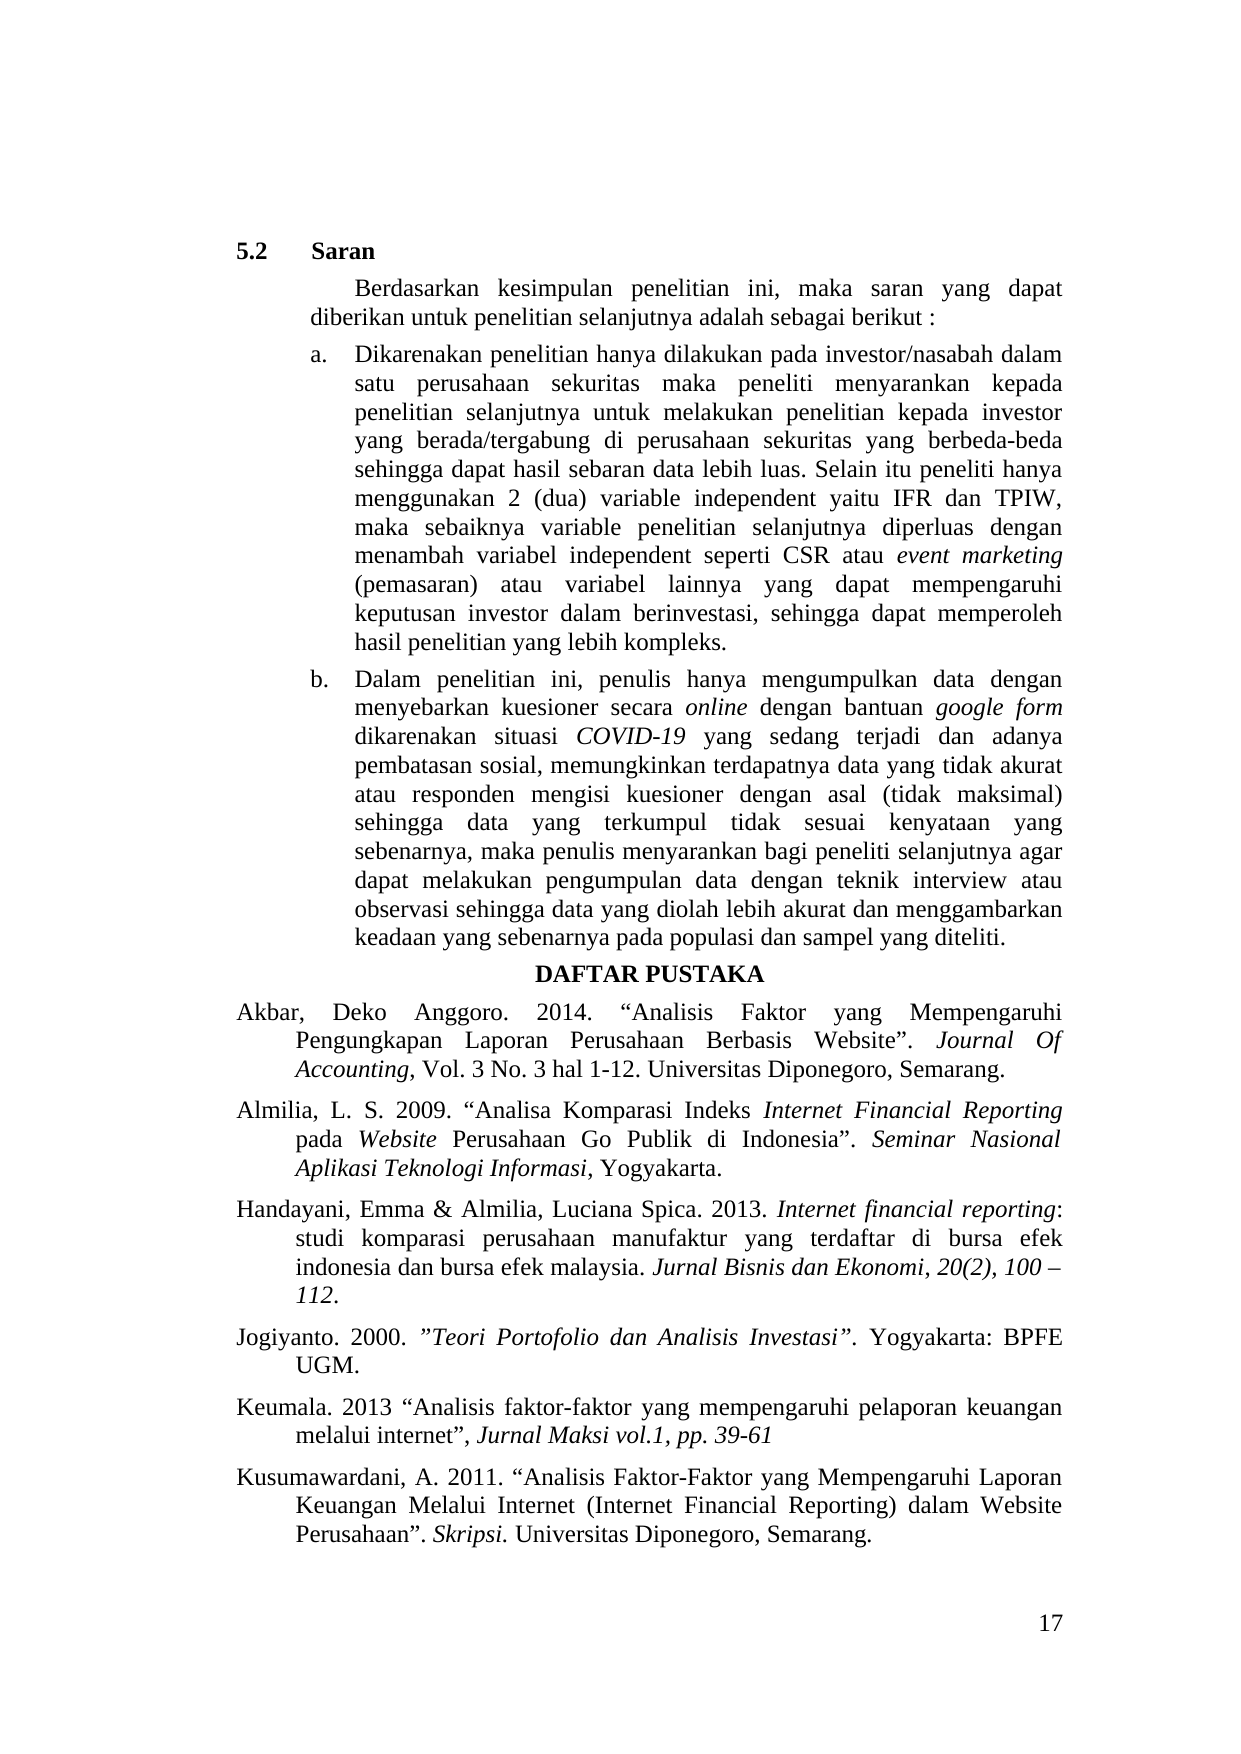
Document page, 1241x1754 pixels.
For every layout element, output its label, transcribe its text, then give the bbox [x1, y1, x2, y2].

text Berdasarkan kesimpulan penelitian ini, maka saran yang dapat diberikan untuk penelitian selanjutnya adalah sebagai berikut : [310, 273, 1063, 331]
list Dikarenakan penelitian hanya dilakukan pada investor/nasabah dalam satu perusahaan sekuritas maka peneliti menyarankan kepada penelitian selanjutnya untuk melakukan penelitian kepada investor yang berada/tergabung di perusahaan sekuritas yang berbeda-beda sehingga dapat hasil sebaran data lebih luas. Selain itu peneliti hanya menggunakan 2 (dua) variable independent yaitu IFR dan TPIW, maka sebaiknya variable penelitian selanjutnya diperluas dengan menambah variabel independent seperti CSR atau event marketing (pemasaran) atau variabel lainnya yang dapat mempengaruhi keputusan investor dalam berinvestasi, sehingga dapat memperoleh hasil penelitian yang lebih kompleks. [310, 339, 1063, 655]
subtitle DAFTAR PUSTAKA [236, 959, 1063, 988]
list Kusumawardani, A. 2011. “Analisis Faktor-Faktor yang Mempengaruhi Laporan Keuangan Melalui Internet (Internet Financial Reporting) dalam Website Perusahaan”. Skripsi. Universitas Diponegoro, Semarang. [236, 1462, 1063, 1548]
list Akbar, Deko Anggoro. 2014. “Analisis Faktor yang Mempengaruhi Pengungkapan Laporan Perusahaan Berbasis Website”. Journal Of Accounting, Vol. 3 No. 3 hal 1-12. Universitas Diponegoro, Semarang. [236, 997, 1063, 1083]
list Jogiyanto. 2000. ”Teori Portofolio dan Analisis Investasi”. Yogyakarta: BPFE UGM. [236, 1322, 1063, 1379]
subtitle Saran [236, 236, 1063, 265]
list Handayani, Emma & Almilia, Luciana Spica. 2013. Internet financial reporting: studi komparasi perusahaan manufaktur yang terdaftar di bursa efek indonesia dan bursa efek malaysia. Jurnal Bisnis dan Ekonomi, 20(2), 100 – 112. [236, 1194, 1063, 1309]
list Almilia, L. S. 2009. “Analisa Komparasi Indeks Internet Financial Reporting pada Website Perusahaan Go Publik di Indonesia”. Seminar Nasional Aplikasi Teknologi Informasi, Yogyakarta. [236, 1095, 1063, 1182]
list Dalam penelitian ini, penulis hanya mengumpulkan data dengan menyebarkan kuesioner secara online dengan bantuan google form dikarenakan situasi COVID-19 yang sedang terjadi dan adanya pembatasan sosial, memungkinkan terdapatnya data yang tidak akurat atau responden mengisi kuesioner dengan asal (tidak maksimal) sehingga data yang terkumpul tidak sesuai kenyataan yang sebenarnya, maka penulis menyarankan bagi peneliti selanjutnya agar dapat melakukan pengumpulan data dengan teknik interview atau observasi sehingga data yang diolah lebih akurat dan menggambarkan keadaan yang sebenarnya pada populasi dan sampel yang diteliti. [310, 664, 1063, 951]
list Keumala. 2013 “Analisis faktor-faktor yang mempengaruhi pelaporan keuangan melalui internet”, Jurnal Maksi vol.1, pp. 39-61 [236, 1392, 1063, 1449]
